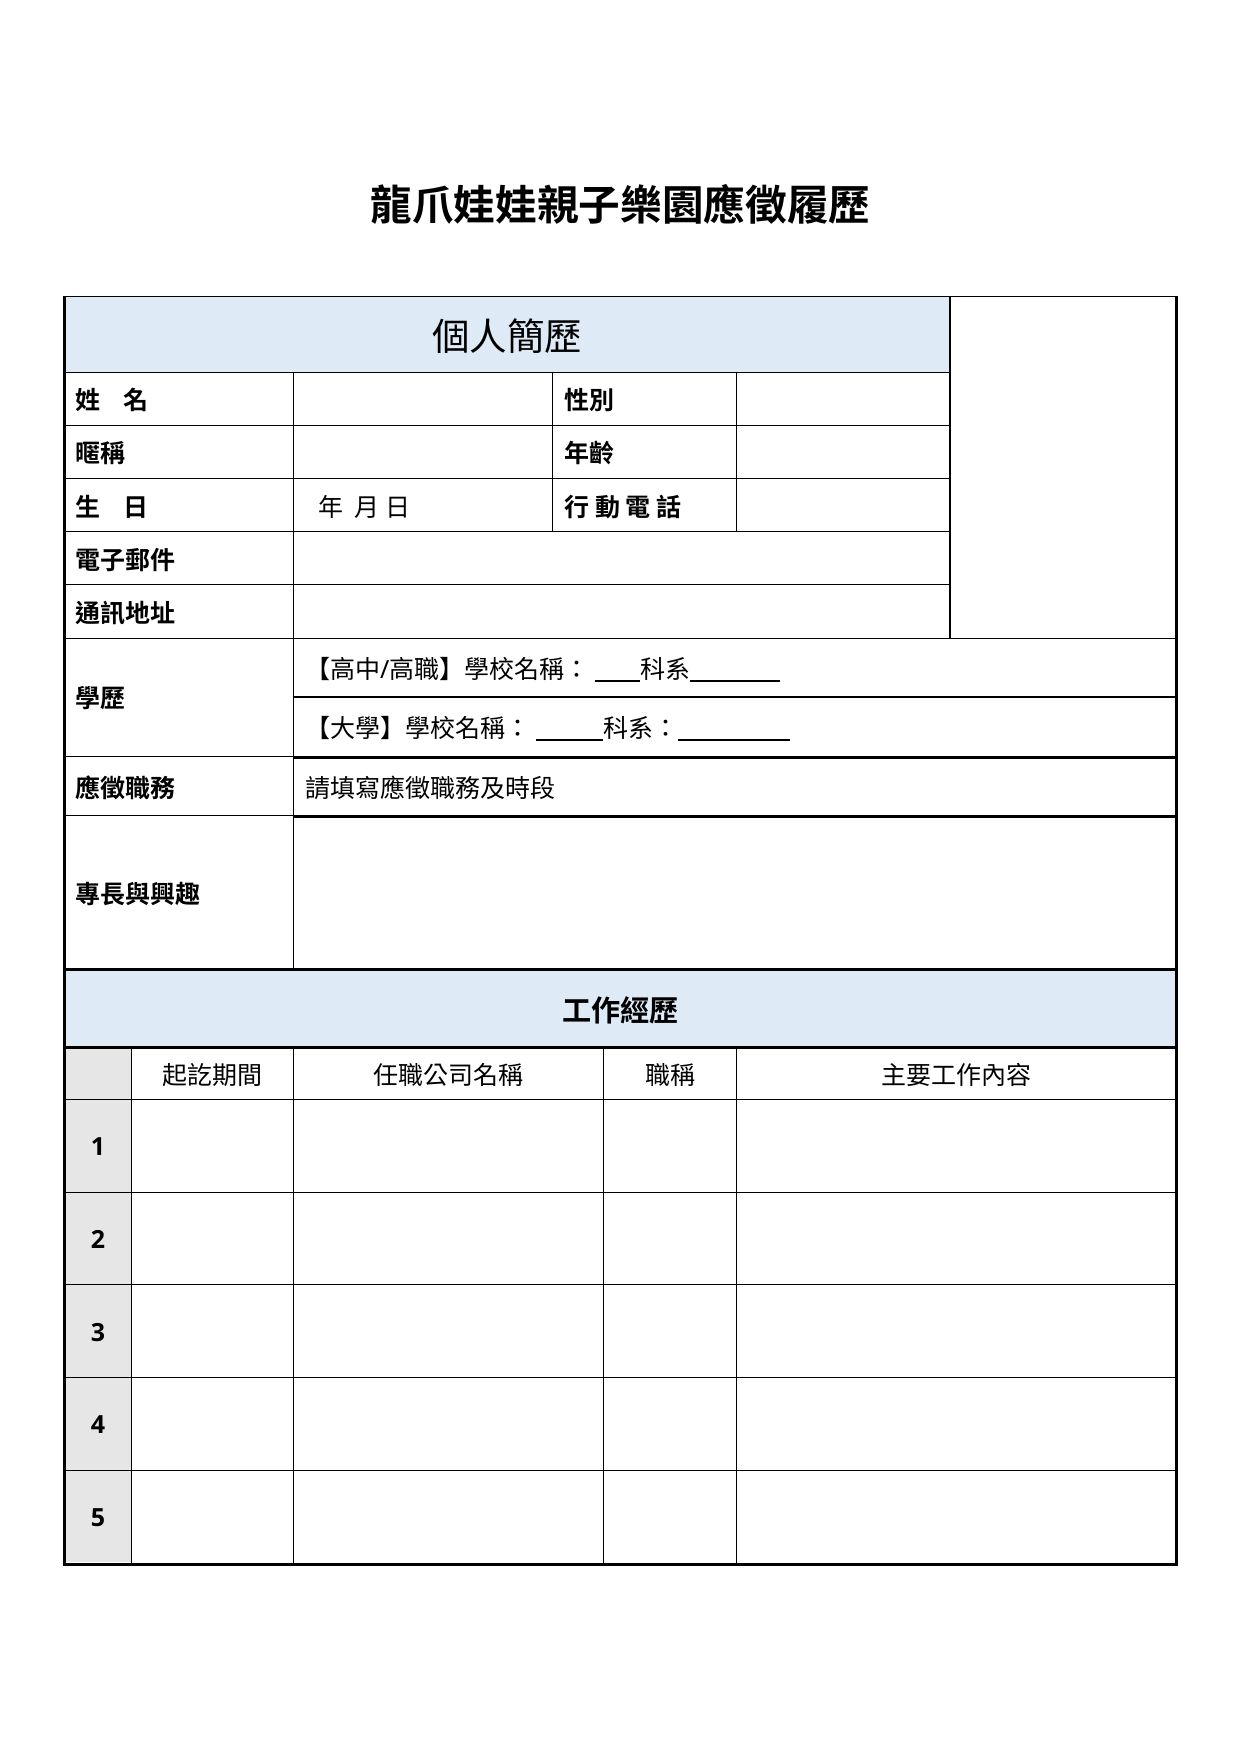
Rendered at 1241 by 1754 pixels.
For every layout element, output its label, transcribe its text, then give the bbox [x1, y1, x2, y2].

table_cell [737, 1100, 1175, 1192]
table_cell [294, 1285, 603, 1377]
table_header [951, 297, 1175, 637]
table_cell [604, 1193, 736, 1284]
table_cell 專長與興趣 [66, 816, 293, 968]
table_cell [294, 373, 552, 425]
table_cell 學歷 [66, 639, 293, 756]
table_cell [737, 426, 949, 478]
table_cell [737, 1471, 1175, 1562]
table_cell [604, 1378, 736, 1470]
table_header 個人簡歷 [66, 297, 949, 372]
table_cell [132, 1285, 293, 1377]
table_cell 【高中/高職】學校名稱： 科系 [294, 639, 1175, 696]
table_cell 工作經歷 [66, 971, 1175, 1046]
table_cell 請填寫應徵職務及時段 [294, 759, 1175, 814]
table_cell [294, 1471, 603, 1562]
table_cell [294, 1378, 603, 1470]
table_cell 通訊地址 [66, 585, 293, 637]
table_cell 電子郵件 [66, 532, 293, 584]
table_cell 任職公司名稱 [294, 1049, 603, 1099]
table_cell [604, 1100, 736, 1192]
table_cell 姓 名 [66, 373, 293, 425]
table_cell 行 動 電 話 [553, 479, 736, 531]
table_cell [737, 1193, 1175, 1284]
table_cell 生 日 [66, 479, 293, 531]
table_cell [294, 532, 949, 584]
table_cell [132, 1378, 293, 1470]
table_cell [737, 479, 949, 531]
table_cell 性別 [553, 373, 736, 425]
table_cell 年齡 [553, 426, 736, 478]
table_cell [294, 426, 552, 478]
table_cell [294, 818, 1175, 968]
table_cell 主要工作內容 [737, 1049, 1175, 1099]
table_cell 5 [66, 1471, 131, 1562]
table_cell [132, 1100, 293, 1192]
text 龍爪娃娃親子樂園應徵履歷 [187, 164, 1053, 239]
table_cell [604, 1471, 736, 1562]
table_cell 年 月 日 [294, 479, 552, 531]
table_cell [737, 1378, 1175, 1470]
table_cell 3 [66, 1285, 131, 1377]
table_cell [604, 1285, 736, 1377]
table_cell [294, 585, 949, 637]
table_cell 職稱 [604, 1049, 736, 1099]
table_cell [132, 1193, 293, 1284]
table_cell [66, 1049, 131, 1099]
table_cell [737, 1285, 1175, 1377]
table_cell [294, 1100, 603, 1192]
table_cell 應徵職務 [66, 757, 293, 814]
table_cell [132, 1471, 293, 1562]
table_cell 起訖期間 [132, 1049, 293, 1099]
table_cell [294, 1193, 603, 1284]
table_cell 1 [66, 1100, 131, 1192]
table_cell [737, 373, 949, 425]
table_cell 2 [66, 1193, 131, 1284]
table_cell 暱稱 [66, 426, 293, 478]
table_cell 4 [66, 1378, 131, 1470]
table_cell 【大學】學校名稱： 科系： [294, 698, 1175, 756]
